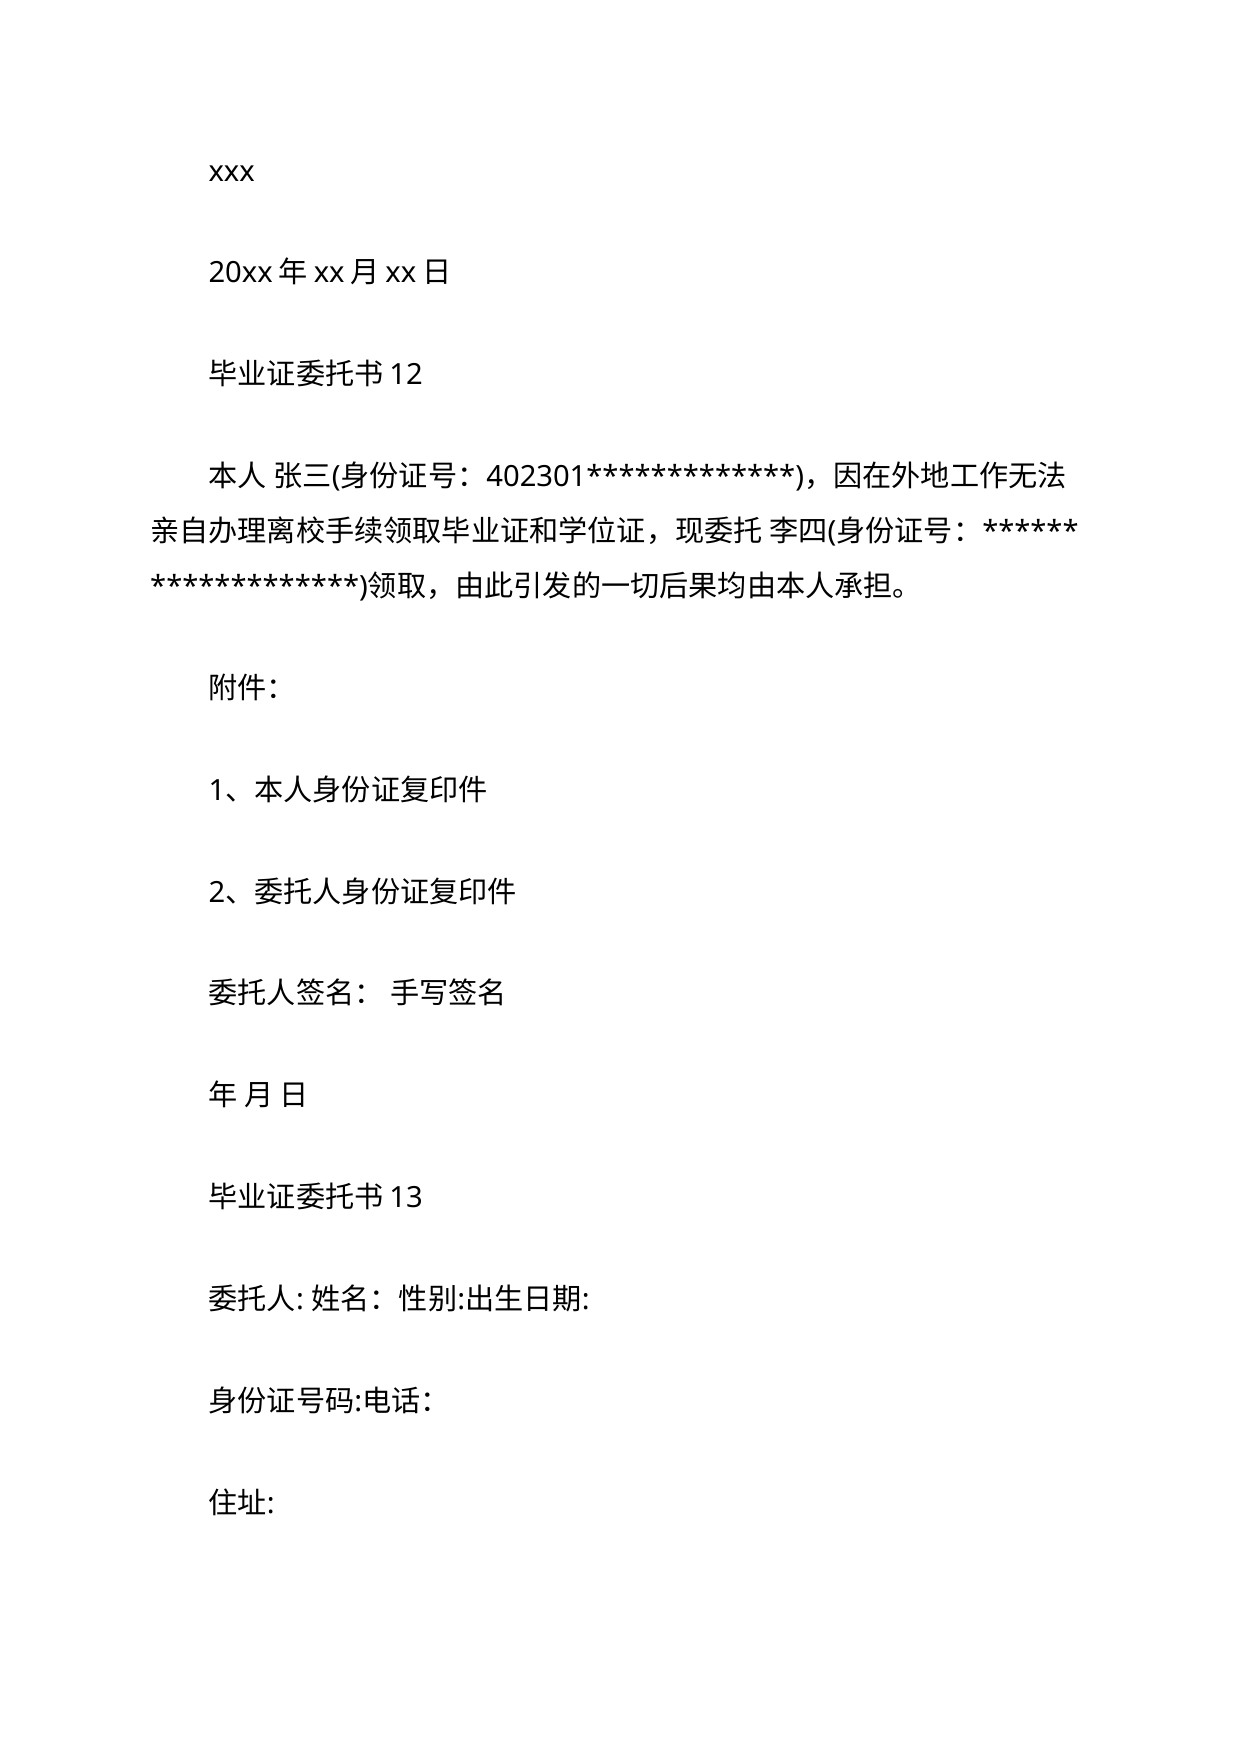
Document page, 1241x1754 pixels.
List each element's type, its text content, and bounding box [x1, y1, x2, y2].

text 20xx年xx月xx日 [150, 248, 1090, 291]
text 毕业证委托书13 [150, 1174, 1090, 1216]
text 年 月 日 [150, 1072, 1090, 1114]
text 毕业证委托书12 [150, 350, 1090, 393]
text 住址: [150, 1479, 1090, 1522]
text xxx [150, 150, 1090, 190]
text 身份证号码:电话： [150, 1378, 1090, 1420]
text 附件： [150, 664, 1090, 707]
text 本人 张三(身份证号：402301*************)，因在外地工作无法亲自办理离校手续领取毕业证和学位证，现委托 李四(身份证号：*******************)领取，由此引发的一切后果均由本人承担。 [150, 452, 1090, 605]
text 委托人签名： 手写签名 [150, 970, 1090, 1012]
text 1、本人身份证复印件 [150, 766, 1090, 808]
text 2、委托人身份证复印件 [150, 868, 1090, 911]
text 委托人: 姓名：性别:出生日期: [150, 1276, 1090, 1318]
